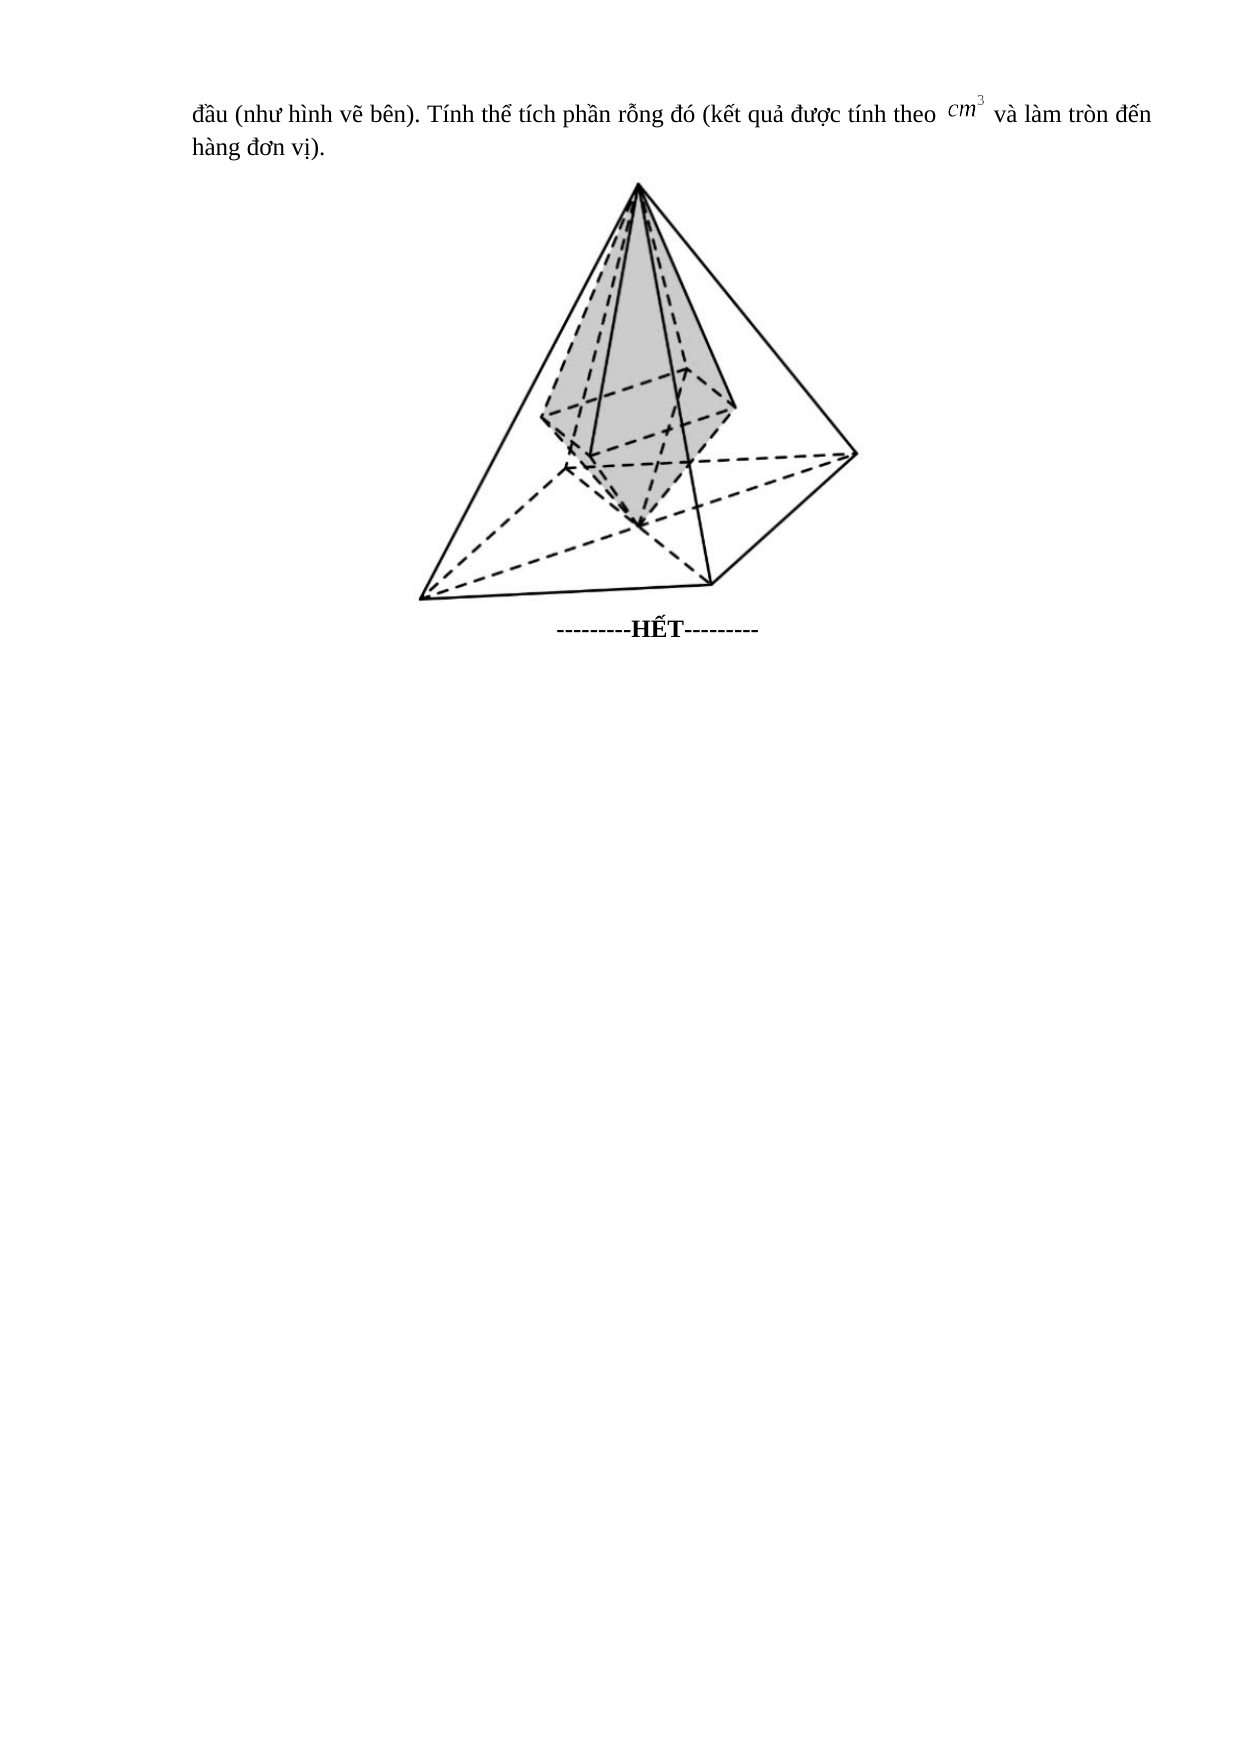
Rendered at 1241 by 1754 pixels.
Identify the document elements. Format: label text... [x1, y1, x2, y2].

picture [397, 177, 872, 610]
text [88, 88, 1152, 161]
text ---------HẾT--------- [163, 614, 1152, 643]
